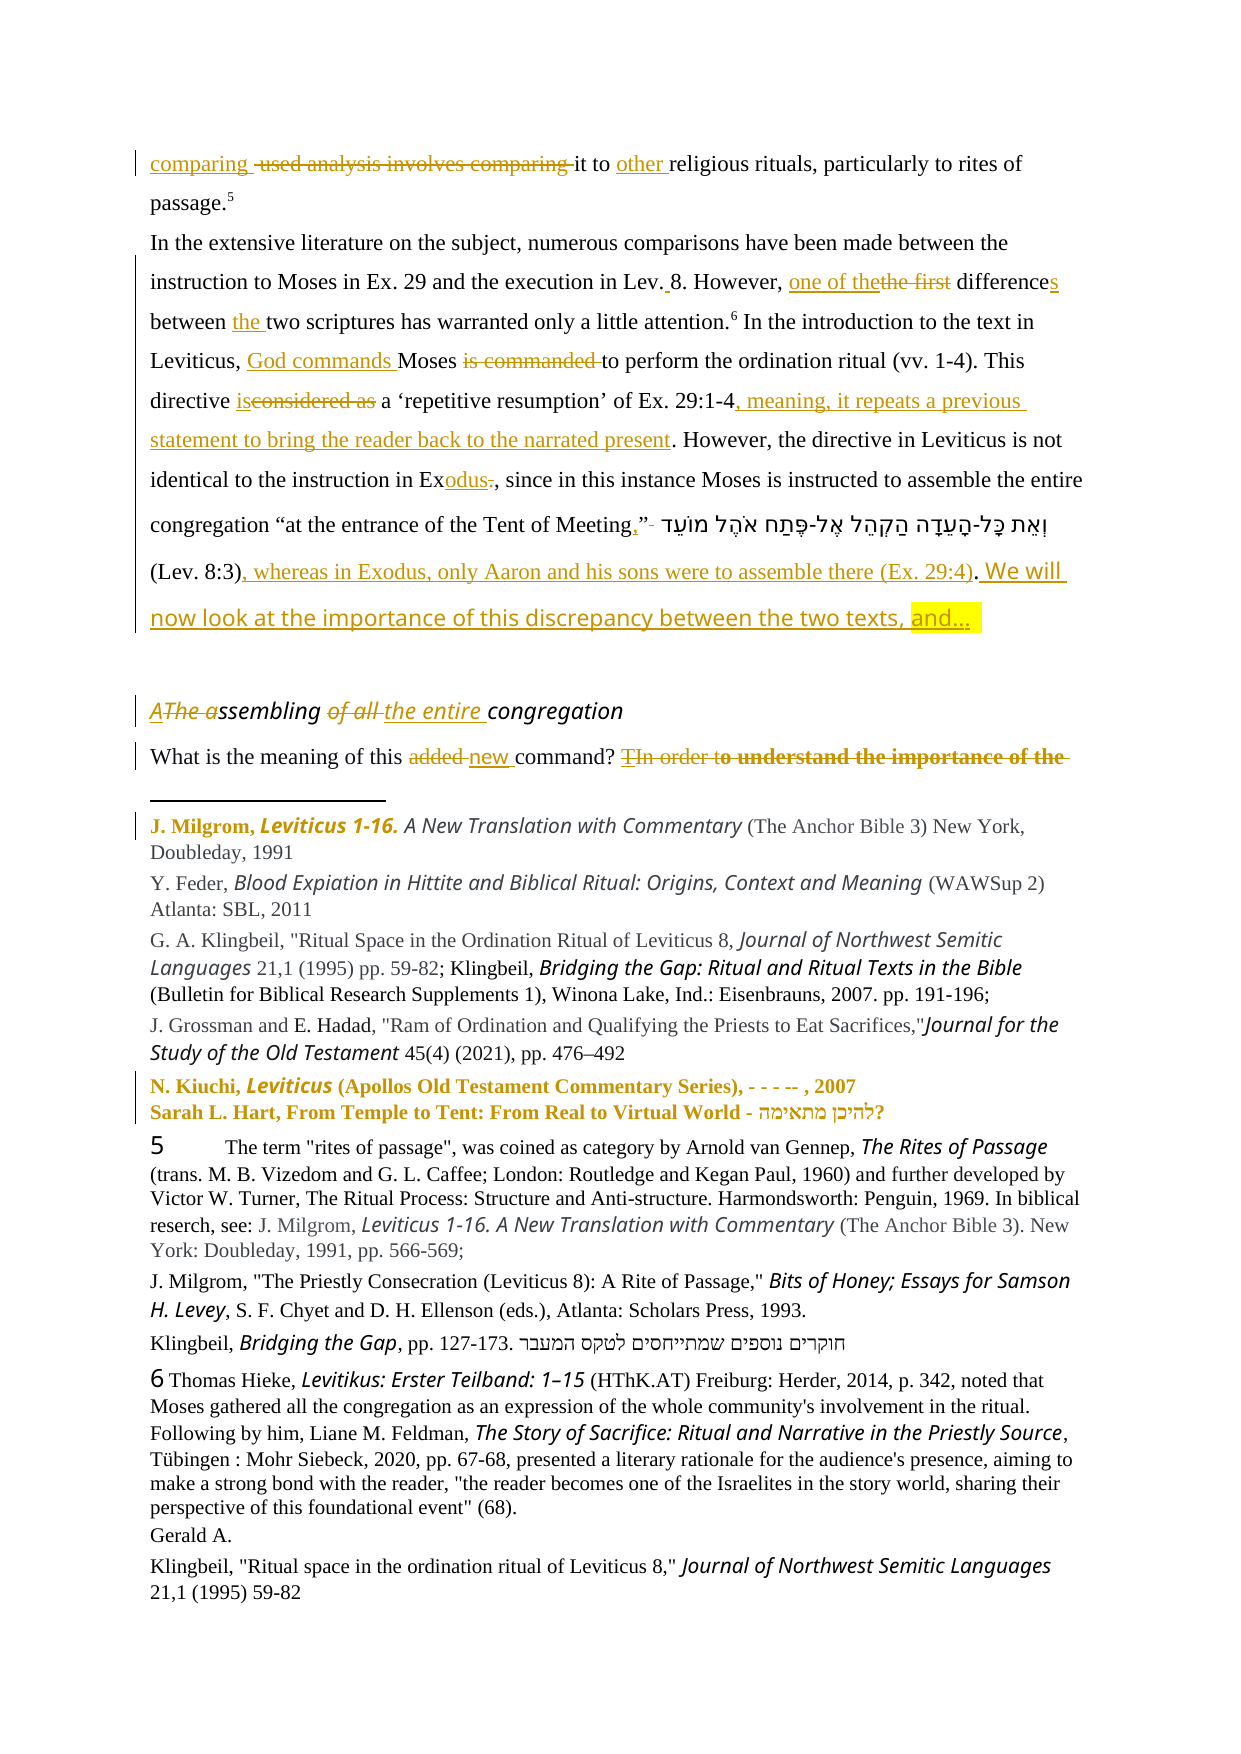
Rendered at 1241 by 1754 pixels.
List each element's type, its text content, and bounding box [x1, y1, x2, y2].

text ssembling congregation [150, 695, 1090, 727]
text Much has been written about Leviticus 8 throughout the ages. Scholars compared God's instructions to Moses in Exodus 29 and 40, a diachronic approach to examine intertextual aspects of the formation of scriptures. Some researchers used a synchronic approach iterary criticism. thers relied on functional anthropology theories to explore the theological and sociological meanings of the ritual and its symbols. ost frequentlyit to religious rituals, particularly to rites of passage. [150, 150, 1090, 216]
text In the extensive literature on the subject, numerous comparisons have been made between the instruction to Moses in Ex. 29 and the execution in Lev.8. However, difference between two scriptures has warranted only a little attention. In the introduction to the text in Leviticus, Moses to perform the ordination ritual (vv. 1-4). This directive a ‘repetitive resumption’ of Ex. 29:1-4. However, the directive in Leviticus is not identical to the instruction in Ex, since in this instance Moses is instructed to assemble the entire congregation “at the entrance of the Tent of Meeting” וְאֵת כָּל-הָעֵדָה הַקְהֵל אֶל-פֶּתַח אֹהֶל מוֹעֵד (Lev. 8:3). [150, 229, 1090, 633]
